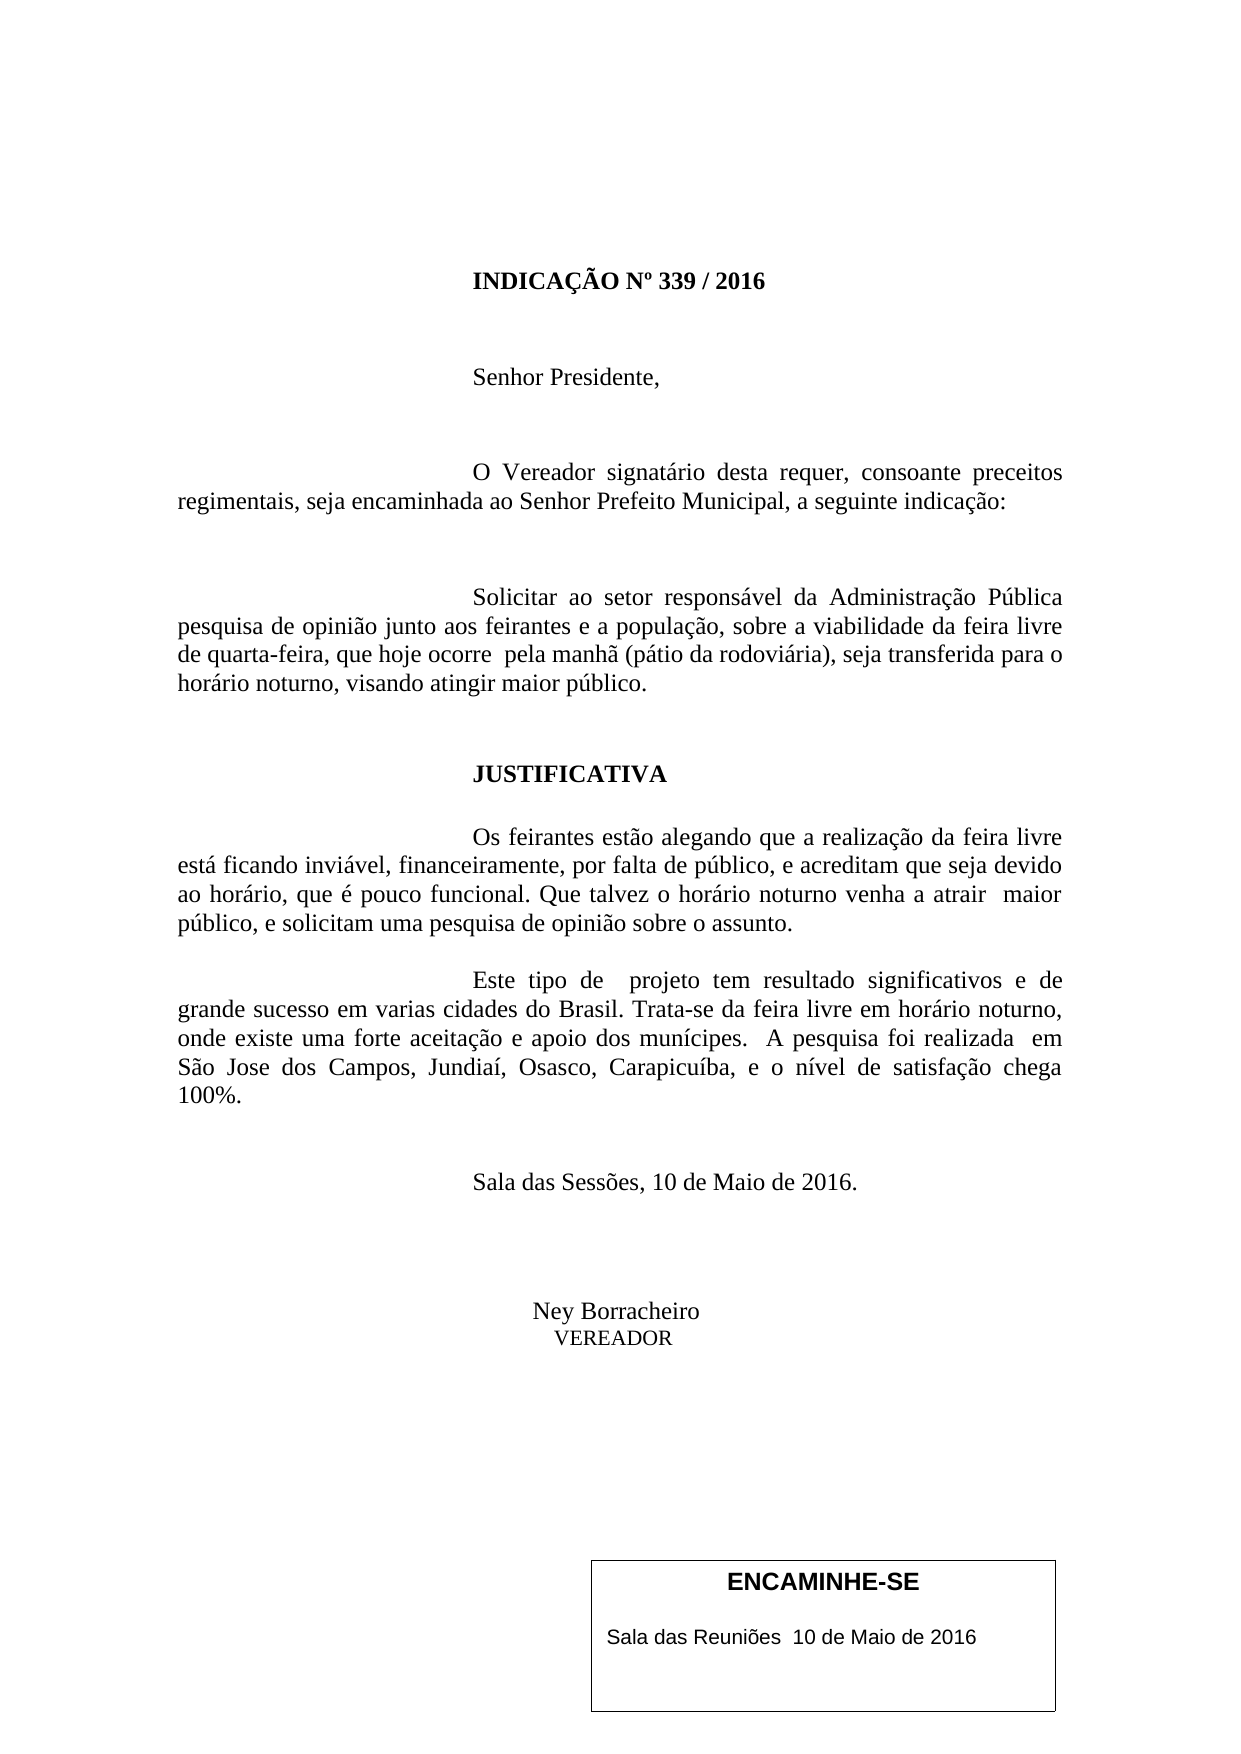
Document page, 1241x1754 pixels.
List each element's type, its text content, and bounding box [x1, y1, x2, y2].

text JUSTIFICATIVA [177, 759, 1004, 788]
text Os feirantes estão alegando que a realização da feira livre está ficando inviável, financeiramente, por falta de público, e acreditam que seja devido ao horário, que é pouco funcional. Que talvez o horário noturno venha a atrair maior público, e solicitam uma pesquisa de opinião sobre o assunto. [177, 822, 1063, 937]
text Solicitar ao setor responsável da Administração Pública pesquisa de opinião junto aos feirantes e a população, sobre a viabilidade da feira livre de quarta-feira, que hoje ocorre pela manhã (pátio da rodoviária), seja transferida para o horário noturno, visando atingir maior público. [177, 582, 1063, 697]
text Sala das Sessões, 10 de Maio de 2016. [472, 1167, 1063, 1195]
text O Vereador signatário desta requer, consoante preceitos regimentais, seja encaminhada ao Senhor Prefeito Municipal, a seguinte indicação: [177, 457, 1063, 515]
text INDICAÇÃO Nº 339 / 2016 [472, 266, 1063, 294]
table_cell VEREADOR [170, 1325, 1056, 1354]
table_header Ney Borracheiro [170, 1296, 1056, 1325]
text Senhor Presidente, [472, 362, 1063, 390]
text Este tipo de projeto tem resultado significativos e de grande sucesso em varias cidades do Brasil. Trata-se da feira livre em horário noturno, onde existe uma forte aceitação e apoio dos munícipes. A pesquisa foi realizada em São Jose dos Campos, Jundiaí, Osasco, Carapicuíba, e o nível de satisfação chega 100%. [177, 937, 1063, 1109]
